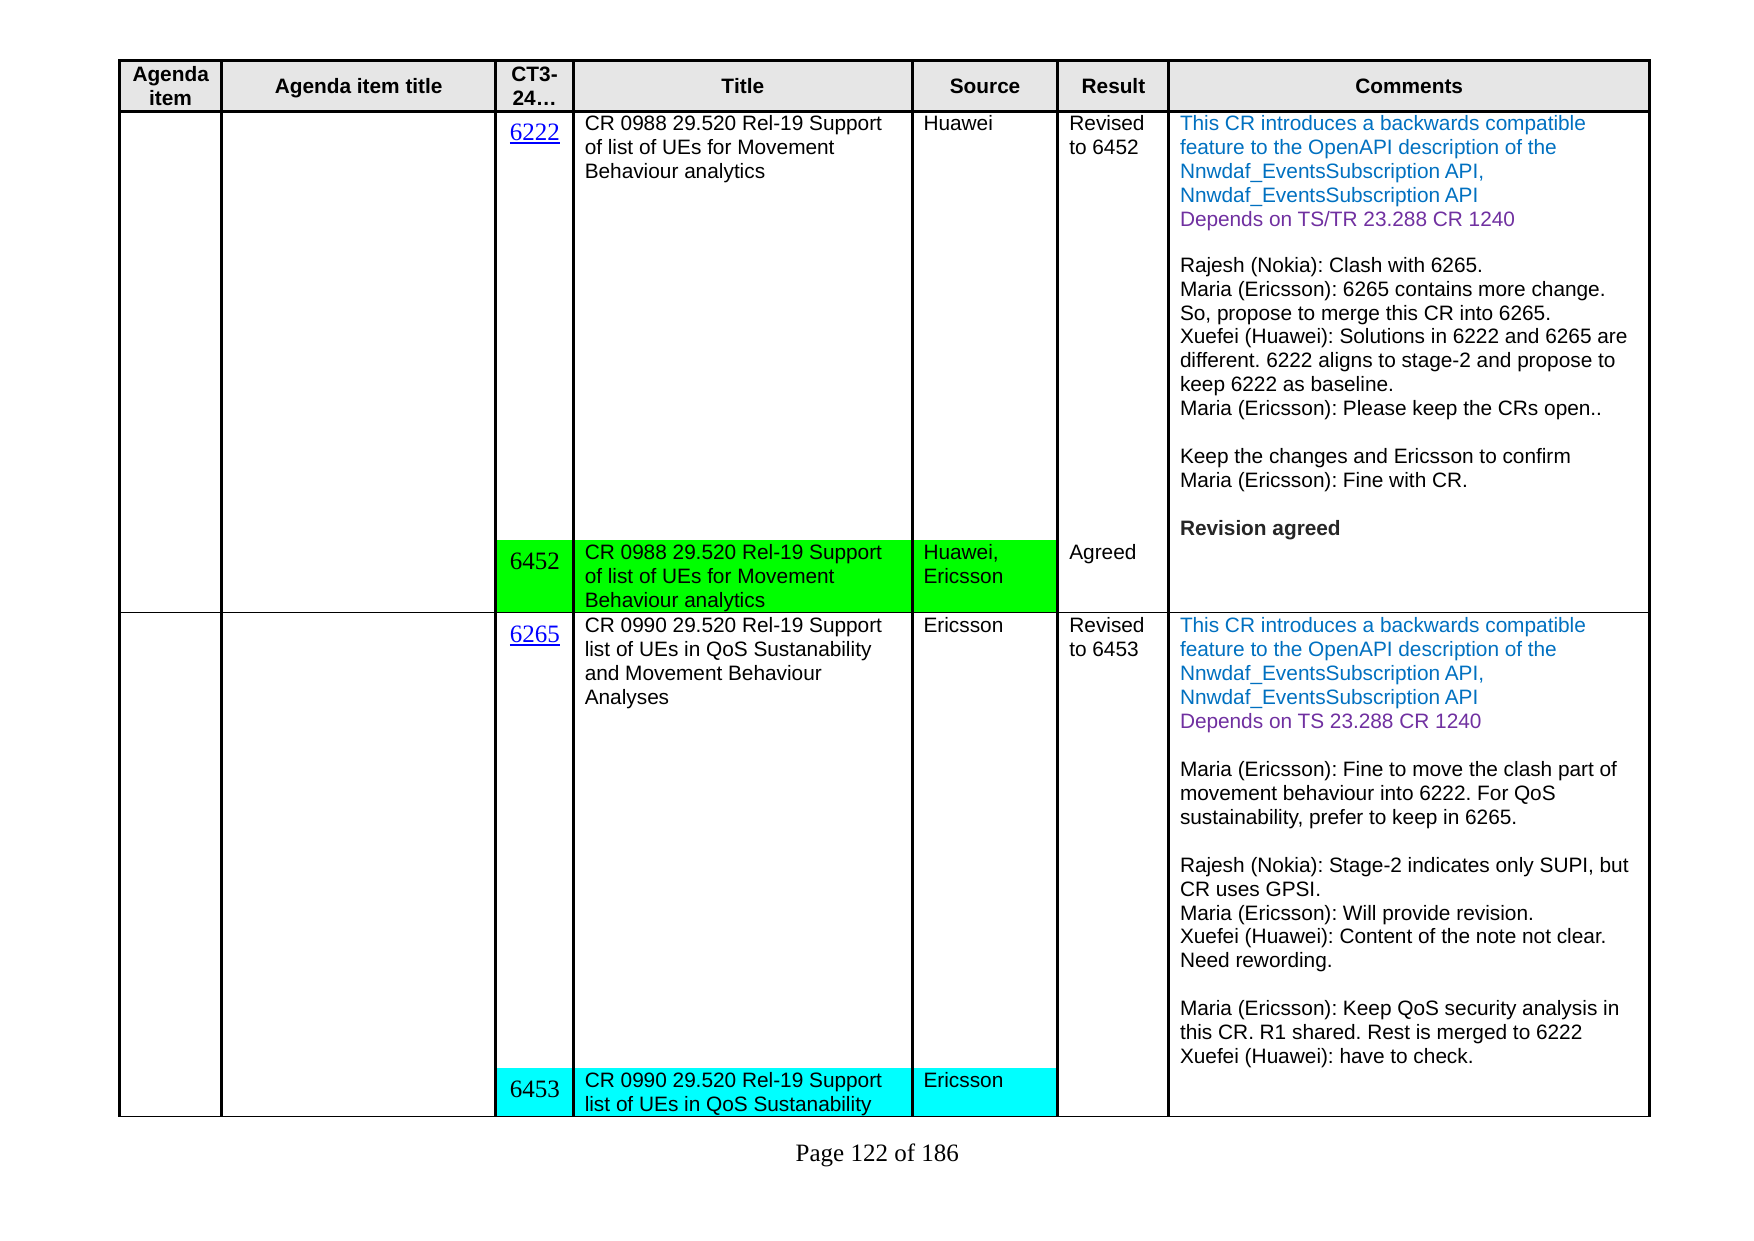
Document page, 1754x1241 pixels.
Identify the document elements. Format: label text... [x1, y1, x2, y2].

table_header CT3-24… [497, 62, 572, 110]
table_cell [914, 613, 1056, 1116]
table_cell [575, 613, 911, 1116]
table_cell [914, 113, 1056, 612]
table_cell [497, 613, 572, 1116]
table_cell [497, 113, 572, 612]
table_header Agenda item [121, 62, 220, 110]
table_header Source [914, 62, 1056, 110]
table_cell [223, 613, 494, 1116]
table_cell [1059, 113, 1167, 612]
table_header Result [1059, 62, 1167, 110]
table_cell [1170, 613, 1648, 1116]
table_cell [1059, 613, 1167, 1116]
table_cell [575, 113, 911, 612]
table_header Title [575, 62, 911, 110]
table_header Agenda item title [223, 62, 494, 110]
table_header Comments [1170, 62, 1648, 110]
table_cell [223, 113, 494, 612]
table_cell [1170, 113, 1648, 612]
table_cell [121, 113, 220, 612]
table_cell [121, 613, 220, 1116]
